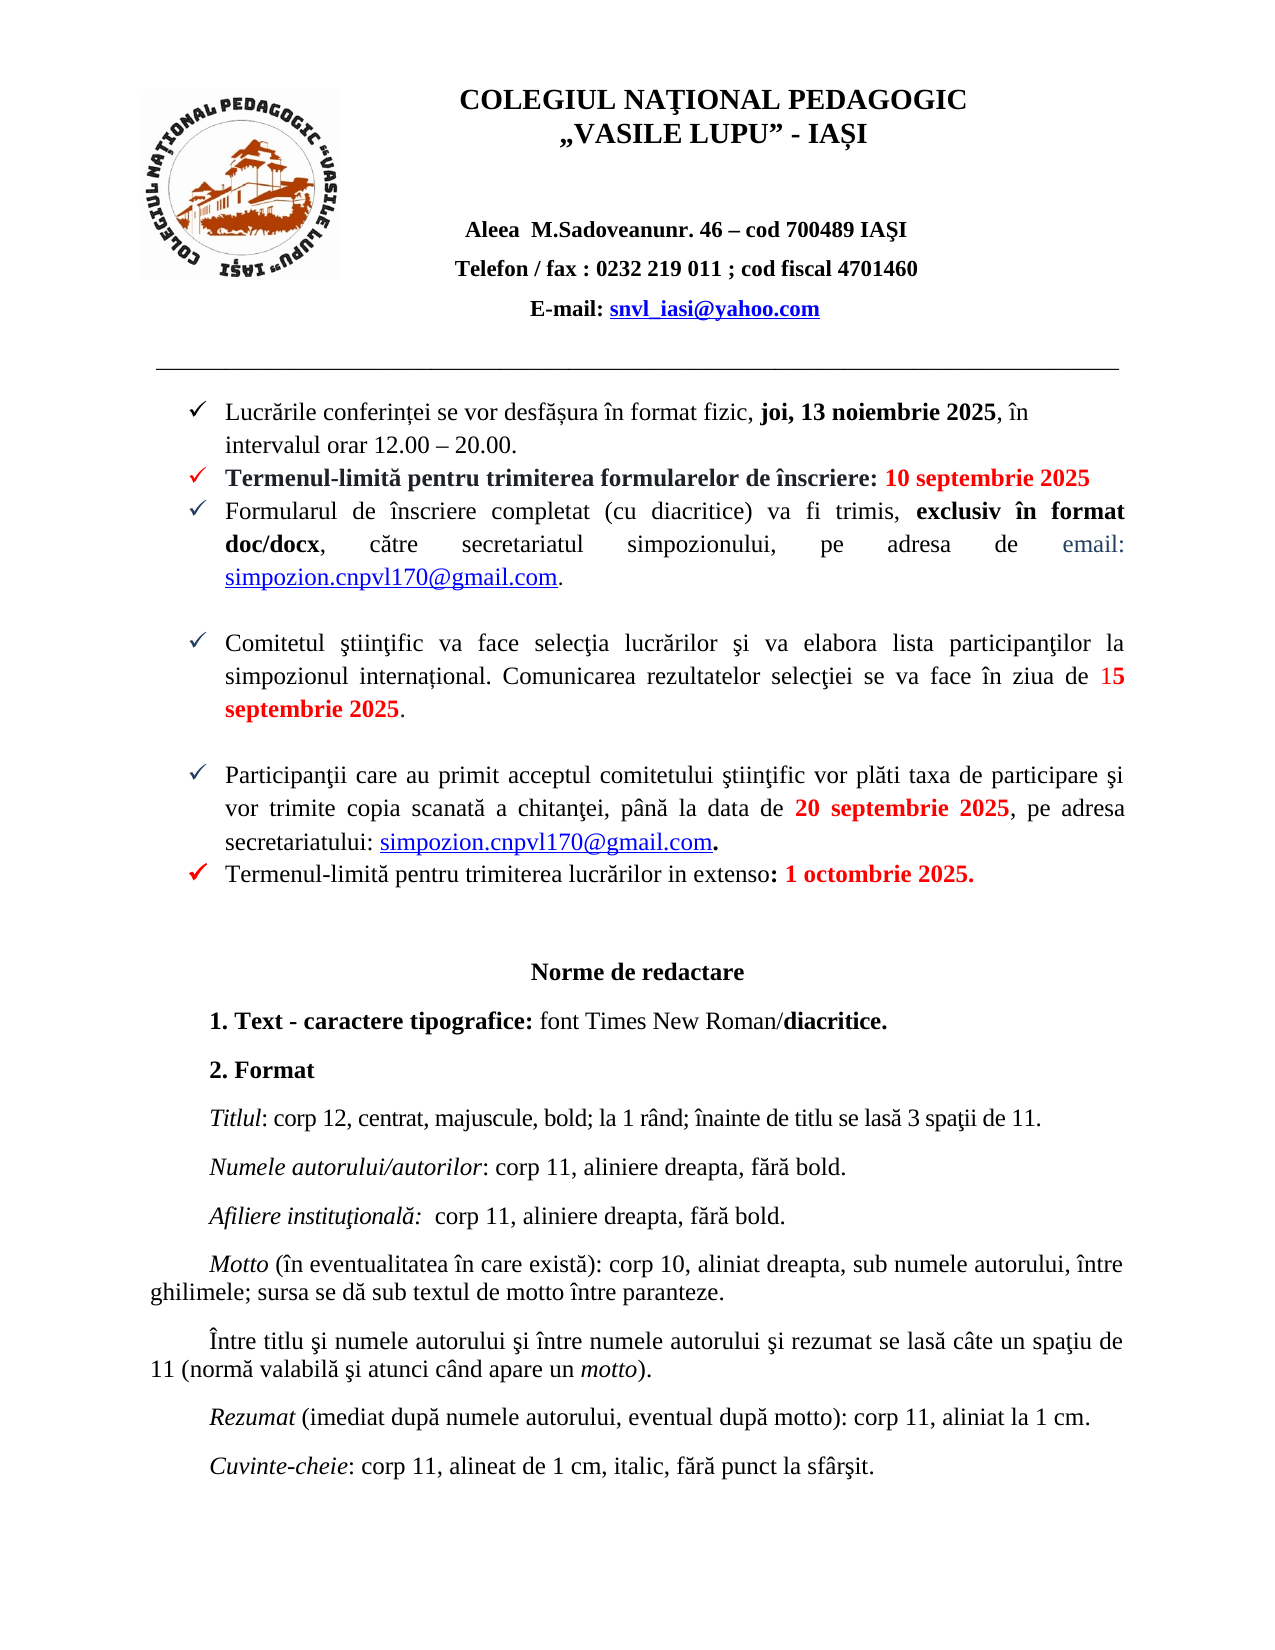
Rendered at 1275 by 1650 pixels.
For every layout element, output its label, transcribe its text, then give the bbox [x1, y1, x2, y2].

text 1. Text - caractere tipografice: font Times New Roman/diacritice. [150, 1007, 1125, 1035]
text Norme de redactare [150, 959, 1125, 986]
text Motto (în eventualitatea în care există): corp 10, aliniat dreapta, sub numele autorului, între ghilimele; sursa se dă sub textul de motto între paranteze. [150, 1251, 1125, 1306]
list Participanţii care au primit acceptul comitetului ştiinţific vor plăti taxa de participare şi vor trimite copia scanată a chitanţei, până la data de 20 septembrie 2025, pe adresa secretariatului: simpozion.cnpvl170@gmail.com. [187, 761, 1125, 855]
list Termenul-limită pentru trimiterea formularelor de înscriere: 10 septembrie 2025 [187, 463, 1125, 492]
list Termenul-limită pentru trimiterea lucrărilor in extenso: 1 octombrie 2025. [187, 859, 1125, 888]
text Afiliere instituţională: corp 11, aliniere dreapta, fără bold. [150, 1202, 1125, 1230]
list Formularul de înscriere completat (cu diacritice) va fi trimis, exclusiv în format doc/docx, către secretariatul simpozionului, pe adresa de email: simpozion.cnpvl170@gmail.com. [187, 496, 1125, 591]
text Cuvinte-cheie: corp 11, alineat de 1 cm, italic, fără punct la sfârşit. [150, 1452, 1125, 1480]
list Lucrările conferinței se vor desfășura în format fizic, joi, 13 noiembrie 2025, în intervalul orar 12.00 – 20.00. [187, 397, 1125, 459]
picture [137, 89, 342, 280]
text Rezumat (imediat după numele autorului, eventual după motto): corp 11, aliniat la . [150, 1404, 1125, 1431]
text Titlul: corp 12, centrat, majuscule, bold; la 1 rând; înainte de titlu se lasă 3 spaţii de 11. [150, 1104, 1125, 1132]
text Între titlu şi numele autorului şi între numele autorului şi rezumat se lasă câte un spaţiu de 11 (normă valabilă şi atunci când apare un motto). [150, 1327, 1125, 1383]
text 2. Format [150, 1056, 1125, 1084]
text Numele autorului/autorilor: corp 11, aliniere dreapta, fără bold. [150, 1153, 1125, 1181]
list Comitetul ştiinţific va face selecţia lucrărilor şi va elabora lista participanţilor la simpozionul internațional. Comunicarea rezultatelor selecţiei se va face în ziua de 15 septembrie 2025. [187, 628, 1125, 723]
